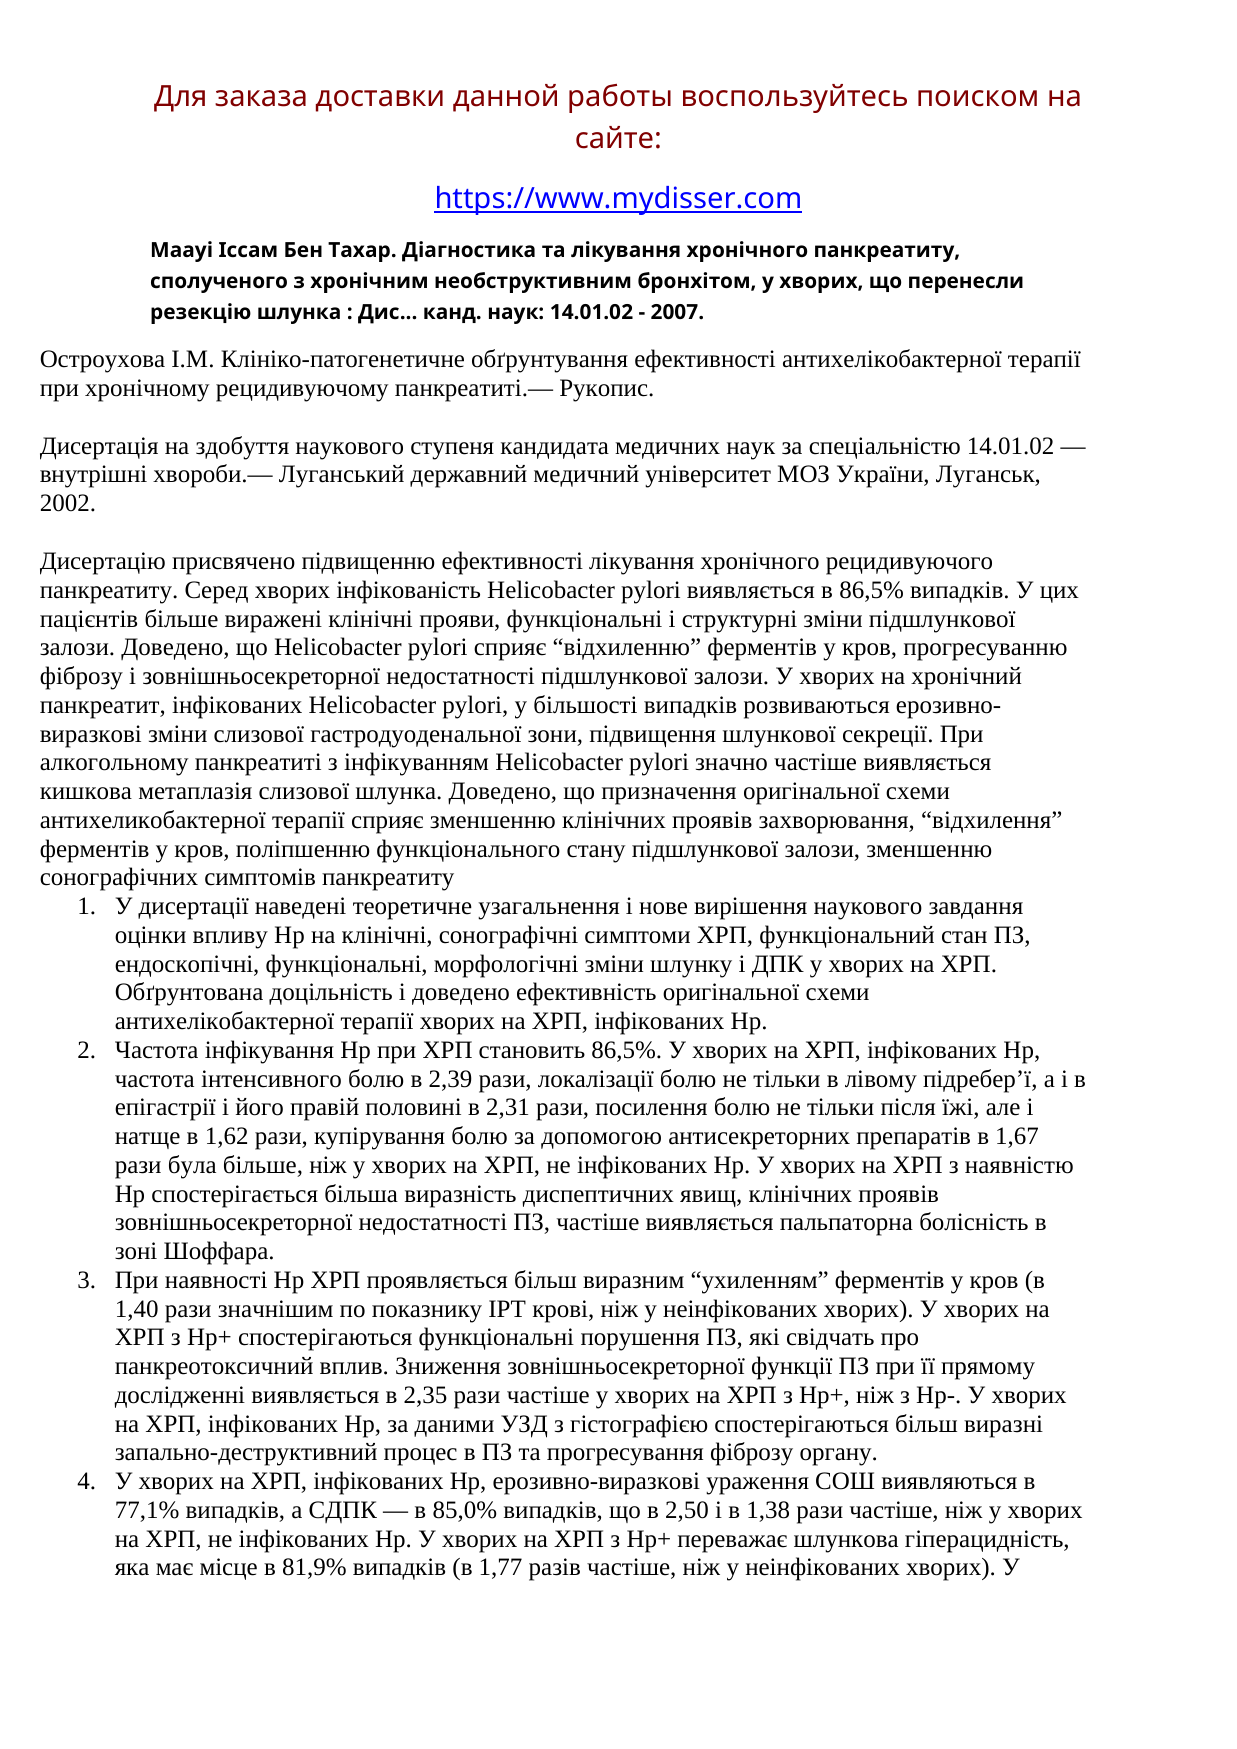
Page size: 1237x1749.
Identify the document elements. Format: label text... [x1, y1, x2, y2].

table_cell [40, 891, 1086, 1581]
text Маауі Іссам Бен Тахар. Діагностика та лікування хронічного панкреатиту, сполученого з хронічним необструктивним бронхітом, у хворих, що перенесли резекцію шлунка : Дис... канд. наук: 14.01.02 - 2007. [150, 236, 1086, 325]
table_header [40, 344, 1086, 891]
